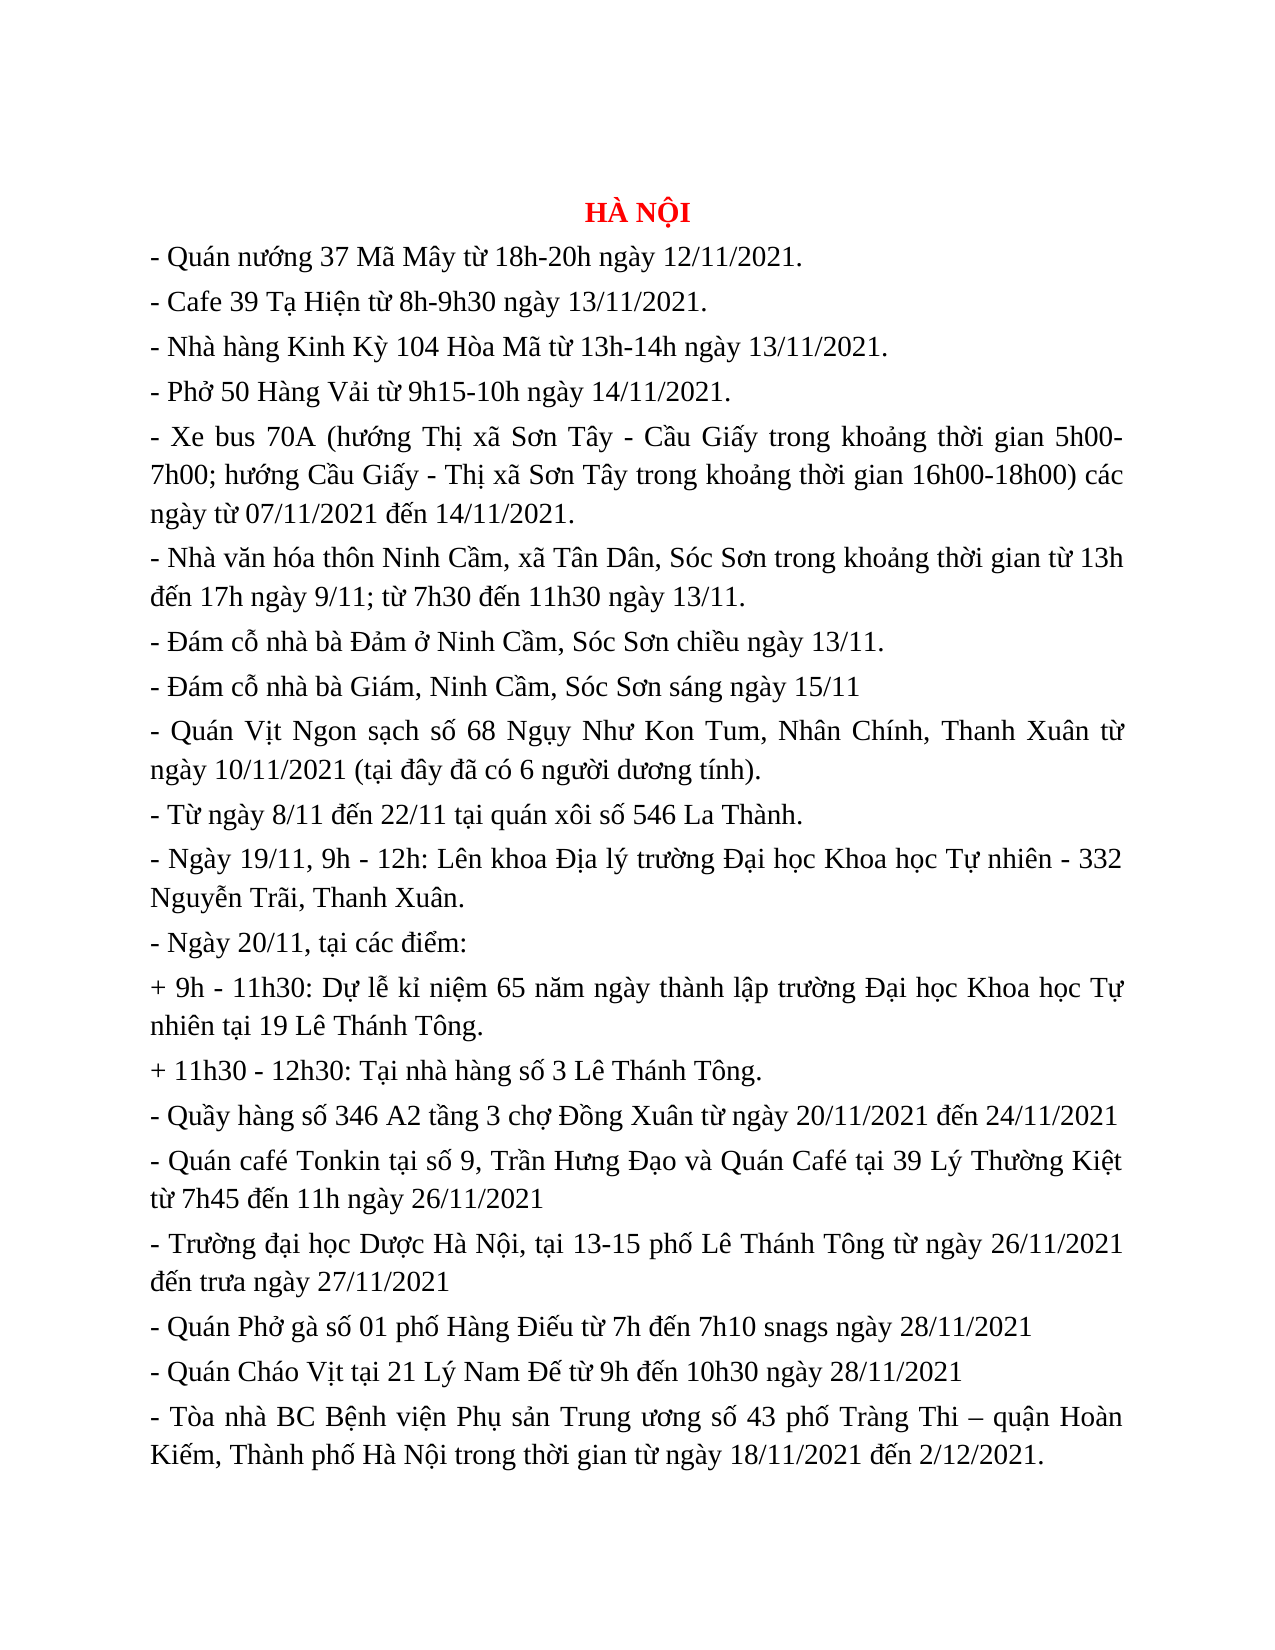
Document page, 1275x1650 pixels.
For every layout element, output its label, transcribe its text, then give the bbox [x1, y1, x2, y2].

text - Quán Vịt Ngon sạch số 68 Ngụy Như Kon Tum, Nhân Chính, Thanh Xuân từ ngày 10/11/2021 (tại đây đã có 6 người dương tính). [150, 713, 1125, 786]
text - Cafe 39 Tạ Hiện từ 8h-9h30 ngày 13/11/2021. [150, 284, 1125, 318]
text - Nhà hàng Kinh Kỳ 104 Hòa Mã từ 13h-14h ngày 13/11/2021. [150, 329, 1125, 363]
text - Xe bus 70A (hướng Thị xã Sơn Tây - Cầu Giấy trong khoảng thời gian 5h00-7h00; hướng Cầu Giấy - Thị xã Sơn Tây trong khoảng thời gian 16h00-18h00) các ngày từ 07/11/2021 đến 14/11/2021. [150, 419, 1125, 529]
text HÀ NỘI [150, 195, 1125, 228]
text - Tòa nhà BC Bệnh viện Phụ sản Trung ương số 43 phố Tràng Thi – quận Hoàn Kiếm, Thành phố Hà Nội trong thời gian từ ngày 18/11/2021 đến 2/12/2021. [150, 1399, 1125, 1471]
text - Từ ngày 8/11 đến 22/11 tại quán xôi số 546 La Thành. [150, 797, 1125, 830]
text - Trường đại học Dược Hà Nội, tại 13-15 phố Lê Thánh Tông từ ngày 26/11/2021 đến trưa ngày 27/11/2021 [150, 1226, 1125, 1298]
text - Quán nướng 37 Mã Mây từ 18h-20h ngày 12/11/2021. [150, 239, 1125, 273]
text - Quán café Tonkin tại số 9, Trần Hưng Đạo và Quán Café tại 39 Lý Thường Kiệt từ 7h45 đến 11h ngày 26/11/2021 [150, 1143, 1125, 1215]
text + 11h30 - 12h30: Tại nhà hàng số 3 Lê Thánh Tông. [150, 1053, 1125, 1087]
text - Quán Phở gà số 01 phố Hàng Điếu từ 7h đến 7h10 snags ngày 28/11/2021 [150, 1309, 1125, 1343]
text - Quầy hàng số 346 A2 tầng 3 chợ Đồng Xuân từ ngày 20/11/2021 đến 24/11/2021 [150, 1098, 1125, 1131]
text - Phở 50 Hàng Vải từ 9h15-10h ngày 14/11/2021. [150, 374, 1125, 407]
text - Đám cỗ nhà bà Giám, Ninh Cầm, Sóc Sơn sáng ngày 15/11 [150, 669, 1125, 702]
text - Ngày 19/11, 9h - 12h: Lên khoa Địa lý trường Đại học Khoa học Tự nhiên - 332 Nguyễn Trãi, Thanh Xuân. [150, 842, 1125, 914]
text - Quán Cháo Vịt tại 21 Lý Nam Đế từ 9h đến 10h30 ngày 28/11/2021 [150, 1354, 1125, 1388]
text + 9h - 11h30: Dự lễ kỉ niệm 65 năm ngày thành lập trường Đại học Khoa học Tự nhiên tại 19 Lê Thánh Tông. [150, 970, 1125, 1042]
text - Ngày 20/11, tại các điểm: [150, 925, 1125, 958]
text - Đám cỗ nhà bà Đảm ở Ninh Cầm, Sóc Sơn chiều ngày 13/11. [150, 624, 1125, 657]
text - Nhà văn hóa thôn Ninh Cầm, xã Tân Dân, Sóc Sơn trong khoảng thời gian từ 13h đến 17h ngày 9/11; từ 7h30 đến 11h30 ngày 13/11. [150, 541, 1125, 613]
